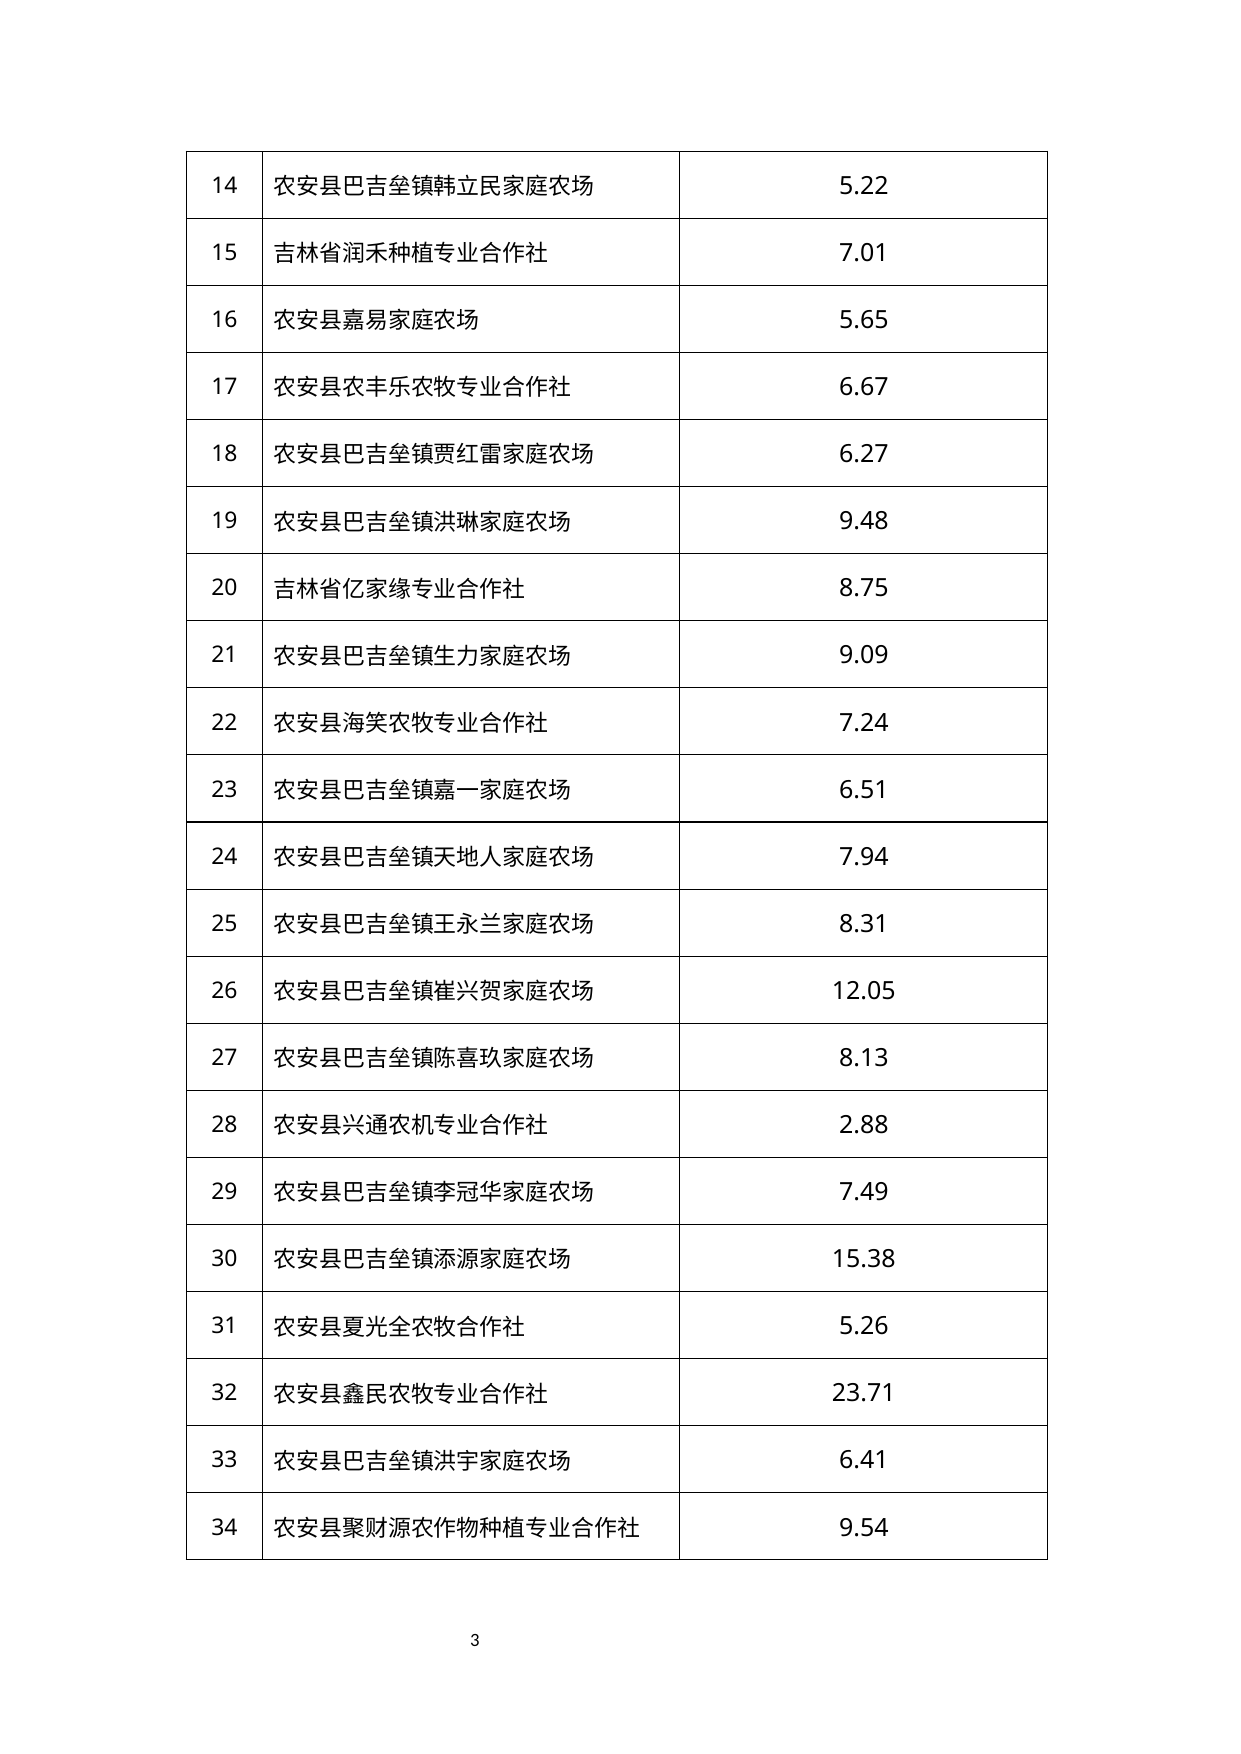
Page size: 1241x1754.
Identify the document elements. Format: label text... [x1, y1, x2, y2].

table_cell 7.01 [680, 219, 1047, 285]
table_cell 9.09 [680, 621, 1047, 687]
table_cell 农安县巴吉垒镇贾红雷家庭农场 [263, 420, 679, 486]
table_cell 24 [187, 823, 262, 888]
table_cell 14 [187, 152, 262, 218]
table_cell 7.49 [680, 1158, 1047, 1224]
table_cell 农安县海笑农牧专业合作社 [263, 688, 679, 754]
table_cell 26 [187, 957, 262, 1023]
table_cell 农安县嘉易家庭农场 [263, 286, 679, 352]
table_cell 20 [187, 554, 262, 620]
table_cell 19 [187, 487, 262, 553]
table_cell 33 [187, 1426, 262, 1492]
table_cell 农安县鑫民农牧专业合作社 [263, 1359, 679, 1425]
table_cell 23.71 [680, 1359, 1047, 1425]
table_cell 32 [187, 1359, 262, 1425]
table_cell 农安县夏光全农牧合作社 [263, 1292, 679, 1358]
table_cell 吉林省亿家缘专业合作社 [263, 554, 679, 620]
table_cell 8.75 [680, 554, 1047, 620]
table_cell 15.38 [680, 1225, 1047, 1291]
table_cell 农安县巴吉垒镇李冠华家庭农场 [263, 1158, 679, 1224]
table_cell 农安县巴吉垒镇嘉一家庭农场 [263, 755, 679, 821]
table_cell 吉林省润禾种植专业合作社 [263, 219, 679, 285]
table_cell 12.05 [680, 957, 1047, 1023]
table_cell 9.54 [680, 1493, 1047, 1559]
table_cell 8.13 [680, 1024, 1047, 1090]
table_cell 6.41 [680, 1426, 1047, 1492]
table_cell 9.48 [680, 487, 1047, 553]
table_cell 31 [187, 1292, 262, 1358]
table_cell 8.31 [680, 890, 1047, 956]
table_cell 2.88 [680, 1091, 1047, 1157]
table_cell 农安县巴吉垒镇韩立民家庭农场 [263, 152, 679, 218]
table_cell 18 [187, 420, 262, 486]
table_cell 30 [187, 1225, 262, 1291]
table_cell 27 [187, 1024, 262, 1090]
table_cell 5.26 [680, 1292, 1047, 1358]
table_cell 34 [187, 1493, 262, 1559]
table_cell 农安县聚财源农作物种植专业合作社 [263, 1493, 679, 1559]
table_cell 农安县巴吉垒镇添源家庭农场 [263, 1225, 679, 1291]
table_cell 22 [187, 688, 262, 754]
table_cell 农安县巴吉垒镇生力家庭农场 [263, 621, 679, 687]
table_cell 15 [187, 219, 262, 285]
table_cell 农安县农丰乐农牧专业合作社 [263, 353, 679, 419]
table_cell 农安县巴吉垒镇王永兰家庭农场 [263, 890, 679, 956]
table_cell 17 [187, 353, 262, 419]
table_cell 25 [187, 890, 262, 956]
table_cell 29 [187, 1158, 262, 1224]
table_cell 农安县巴吉垒镇崔兴贺家庭农场 [263, 957, 679, 1023]
table_cell 5.22 [680, 152, 1047, 218]
table_cell 6.51 [680, 755, 1047, 821]
table_cell 21 [187, 621, 262, 687]
table_cell 农安县巴吉垒镇天地人家庭农场 [263, 823, 679, 888]
table_cell 23 [187, 755, 262, 821]
table_cell 7.94 [680, 823, 1047, 888]
table_cell 农安县巴吉垒镇洪宇家庭农场 [263, 1426, 679, 1492]
table_cell 7.24 [680, 688, 1047, 754]
table_cell 农安县巴吉垒镇陈喜玖家庭农场 [263, 1024, 679, 1090]
table_cell 6.67 [680, 353, 1047, 419]
table_cell 5.65 [680, 286, 1047, 352]
table_cell 16 [187, 286, 262, 352]
table_cell 农安县巴吉垒镇洪琳家庭农场 [263, 487, 679, 553]
table_cell 28 [187, 1091, 262, 1157]
table_cell 农安县兴通农机专业合作社 [263, 1091, 679, 1157]
table_cell 6.27 [680, 420, 1047, 486]
